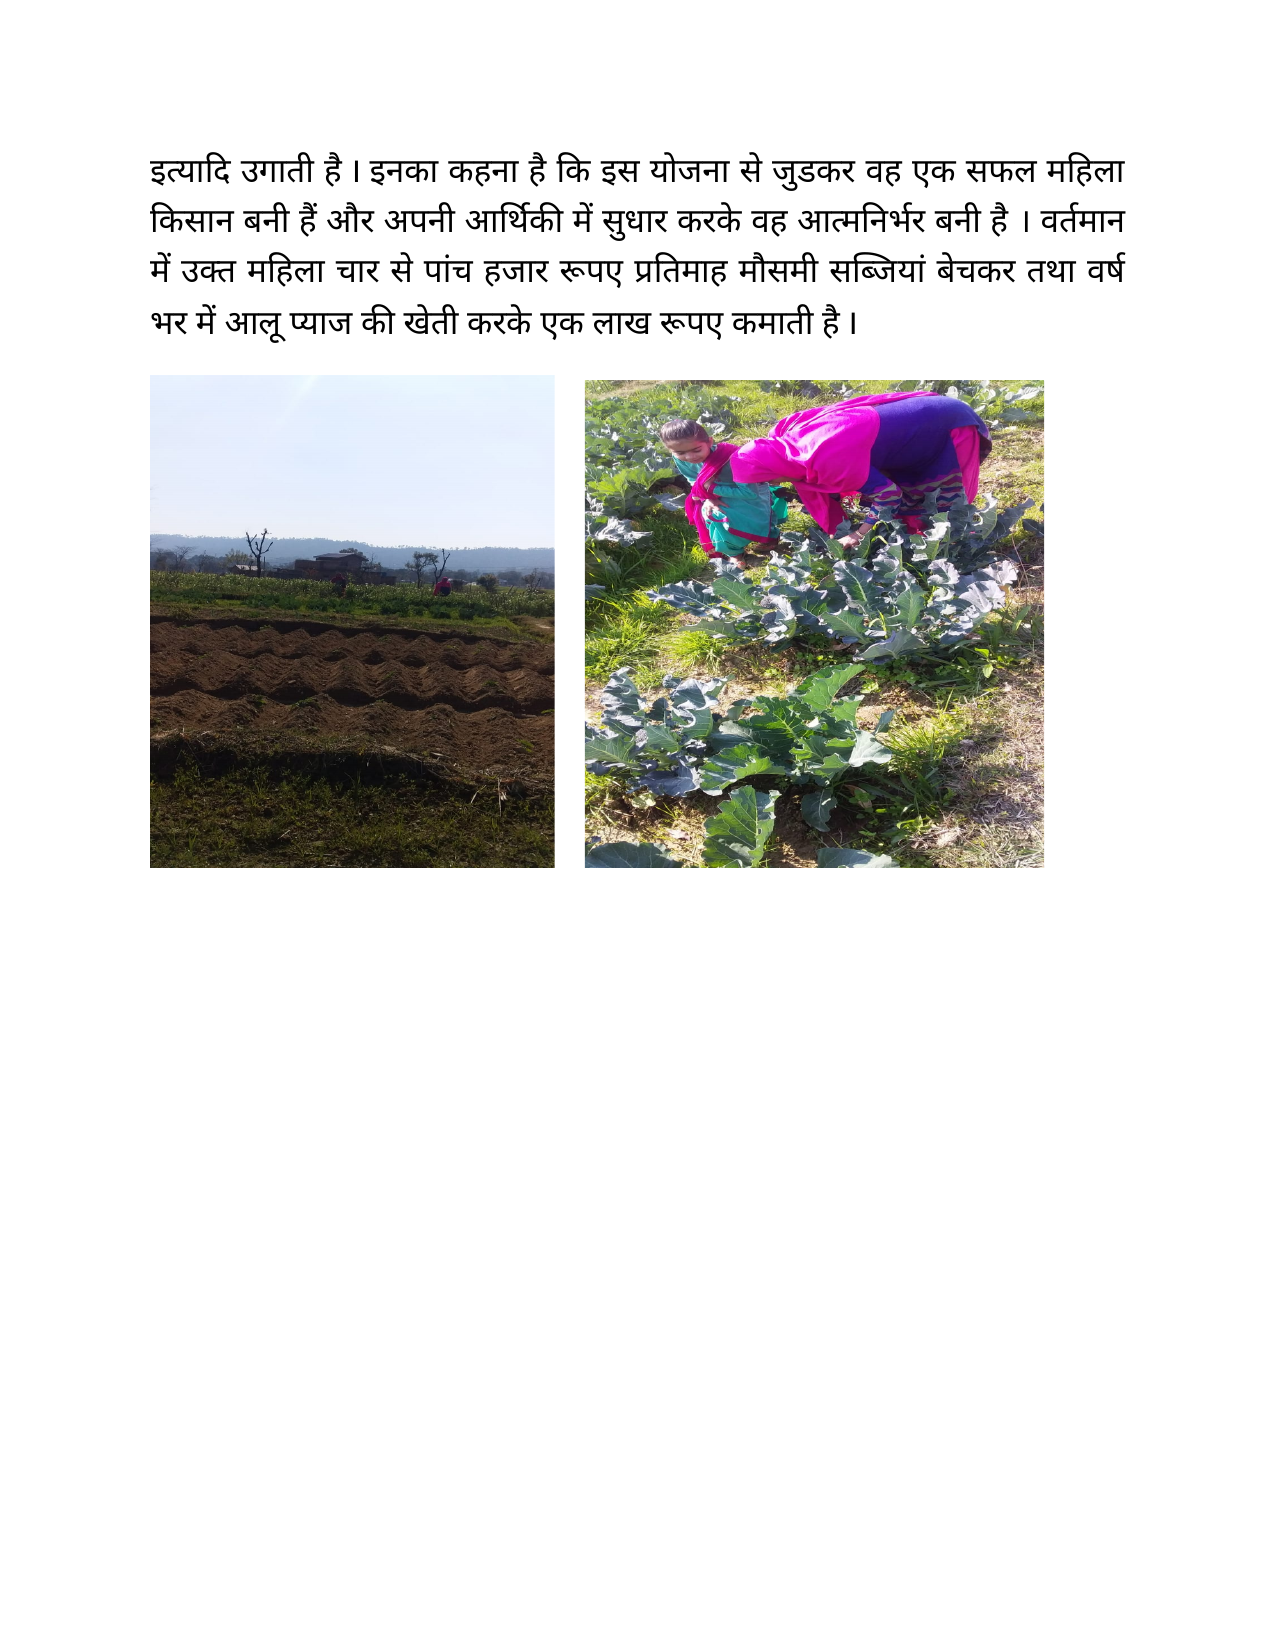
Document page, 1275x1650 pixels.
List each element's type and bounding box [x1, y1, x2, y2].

picture [150, 375, 555, 868]
text [150, 150, 1125, 348]
picture [584, 380, 1045, 868]
